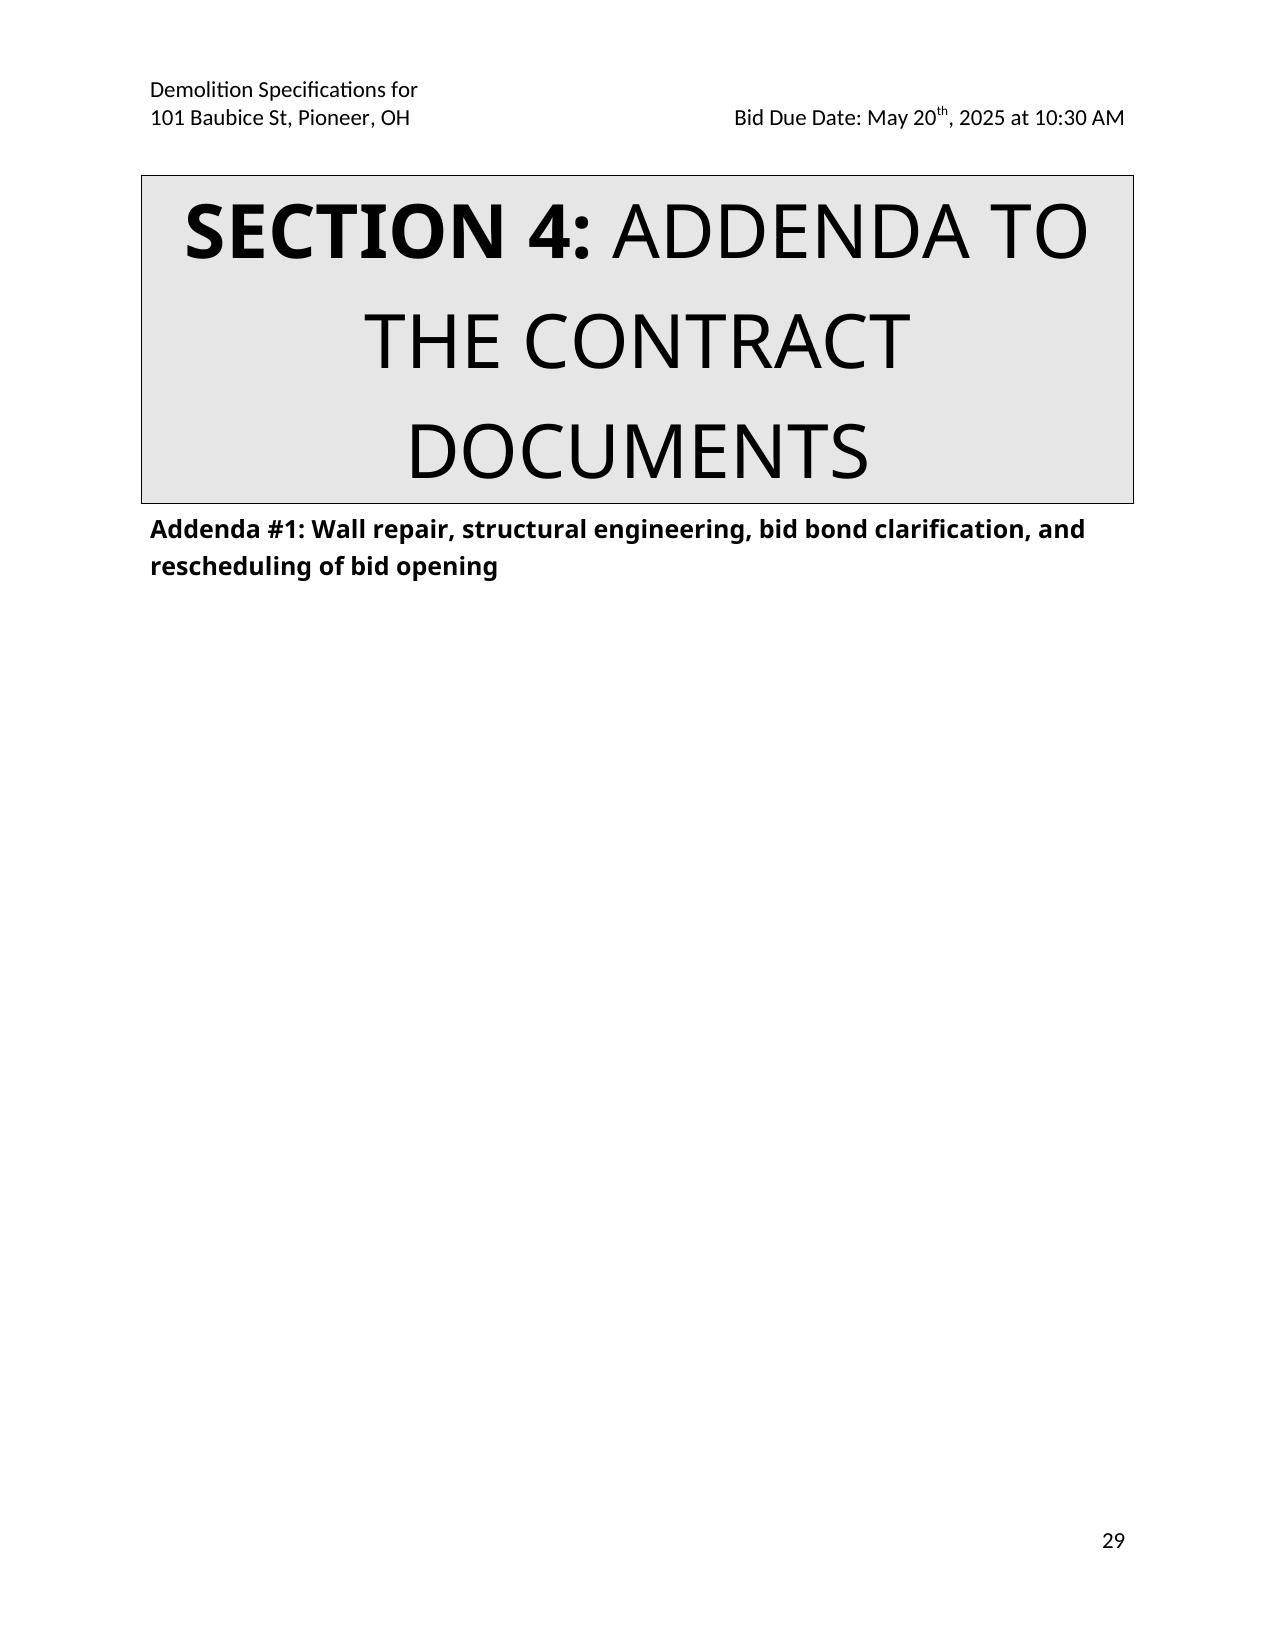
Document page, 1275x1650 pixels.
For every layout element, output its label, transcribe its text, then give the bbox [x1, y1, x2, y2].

text Addenda #1: Wall repair, structural engineering, bid bond clarification, and rescheduling of bid opening [150, 512, 1125, 583]
subtitle SECTION 4: ADDENDA TO THE CONTRACT DOCUMENTS [142, 176, 1133, 503]
